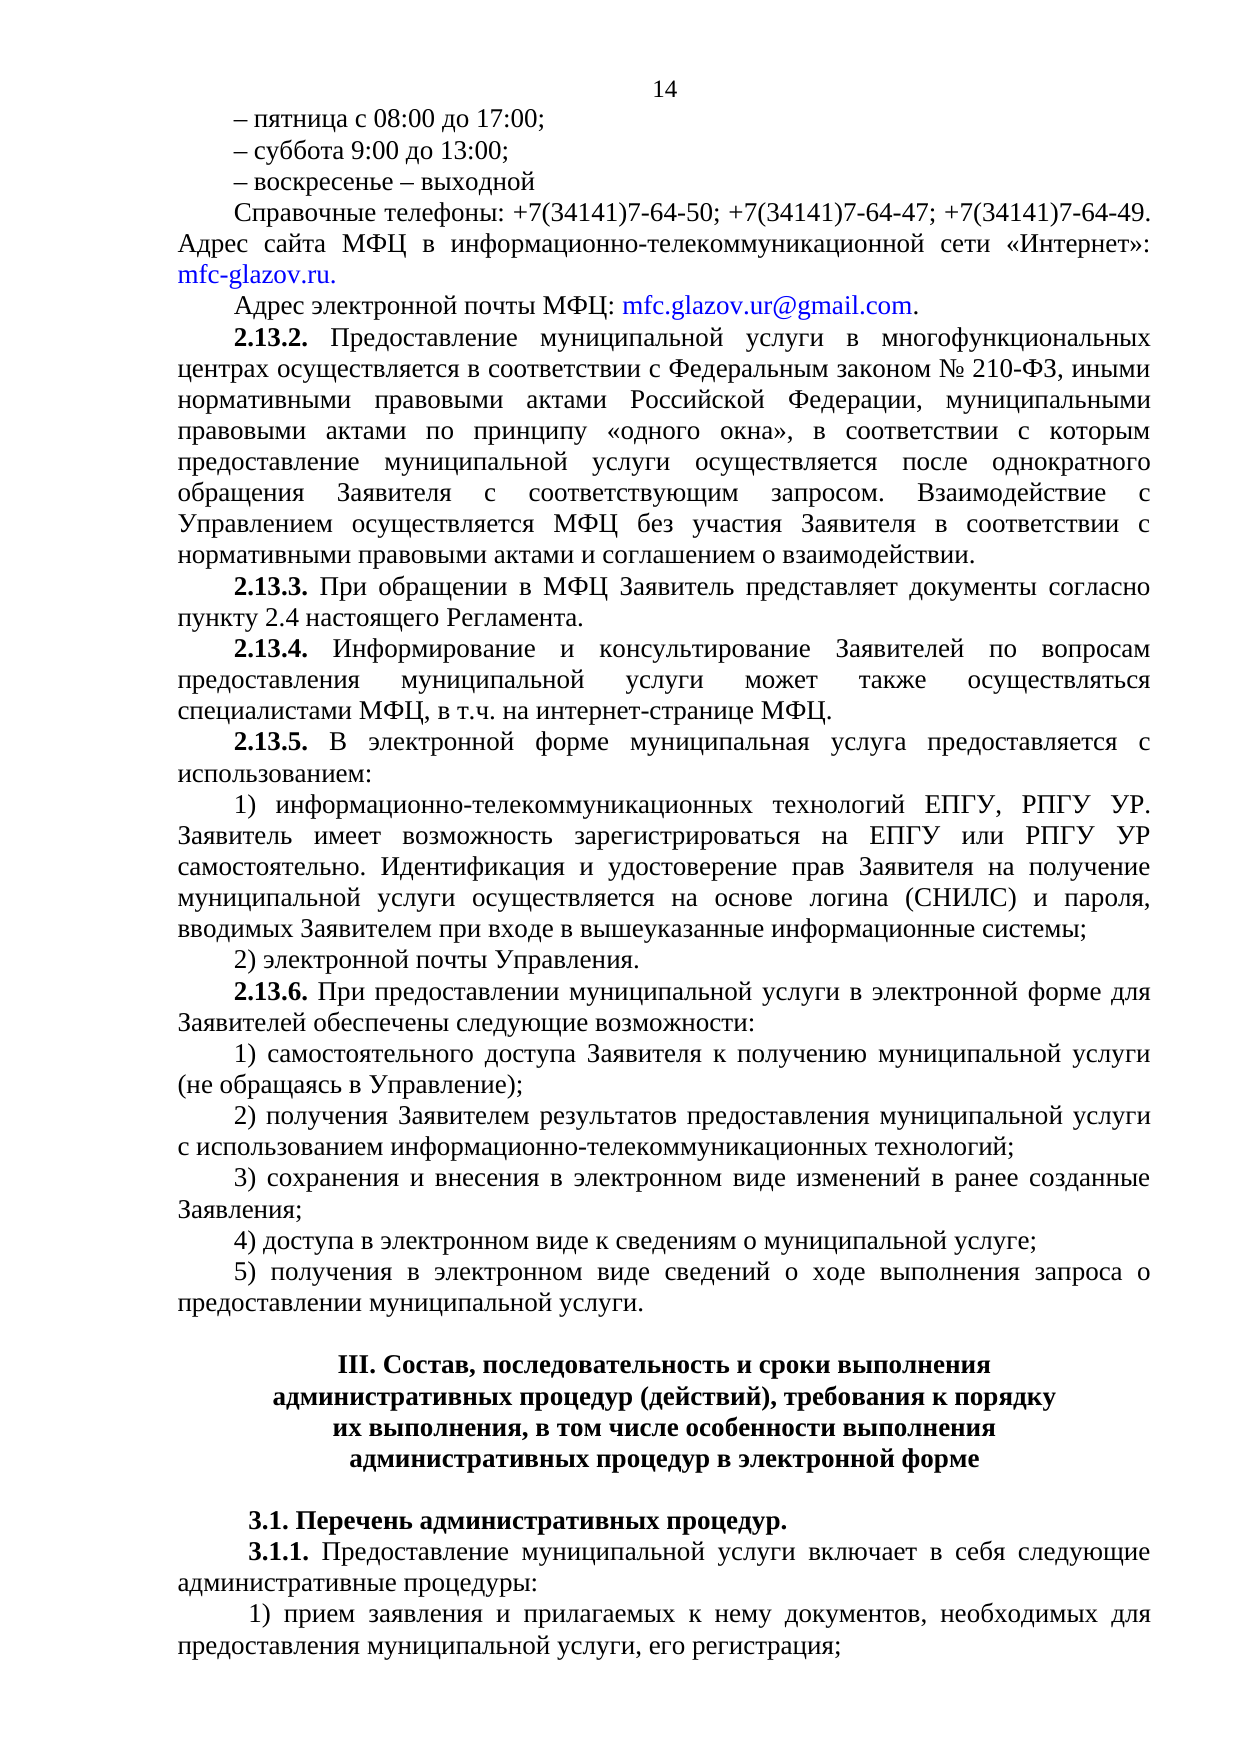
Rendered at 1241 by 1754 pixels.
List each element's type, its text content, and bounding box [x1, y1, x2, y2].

text 5) получения в электронном виде сведений о ходе выполнения запроса о предоставлении муниципальной услуги. [177, 1255, 1152, 1317]
text 2.13.5. В электронной форме муниципальная услуга предоставляется с использованием: [177, 726, 1152, 788]
text 3.1. Перечень административных процедур. [177, 1504, 1152, 1535]
text Адрес электронной почты МФЦ: mfc.glazov.ur@gmail.com. [177, 289, 1152, 321]
text 1) информационно-телекоммуникационных технологий ЕПГУ, РПГУ УР. Заявитель имеет возможность зарегистрироваться на ЕПГУ или РПГУ УР самостоятельно. Идентификация и удостоверение прав Заявителя на получение муниципальной услуги осуществляется на основе логина (СНИЛС) и пароля, вводимых Заявителем при входе в вышеуказанные информационные системы; [177, 788, 1152, 943]
text 2.13.6. При предоставлении муниципальной услуги в электронной форме для Заявителей обеспечены следующие возможности: [177, 975, 1152, 1037]
text Справочные телефоны: +7(34141)7-64-50; +7(34141)7-64-47; +7(34141)7-64-49. Адрес сайта МФЦ в информационно-телекоммуникационной сети «Интернет»: mfc-glazov.ru. [177, 196, 1152, 289]
text III. Состав, последовательность и сроки выполнения [177, 1348, 1152, 1379]
text 2.13.2. Предоставление муниципальной услуги в многофункциональных центрах осуществляется в соответствии с Федеральным законом № 210-ФЗ, иными нормативными правовыми актами Российской Федерации, муниципальными правовыми актами по принципу «одного окна», в соответствии с которым предоставление муниципальной услуги осуществляется после однократного обращения Заявителя с соответствующим запросом. Взаимодействие с Управлением осуществляется МФЦ без участия Заявителя в соответствии с нормативными правовыми актами и соглашением о взаимодействии. [177, 321, 1152, 570]
text 2) электронной почты Управления. [177, 943, 1152, 975]
text административных процедур в электронной форме [177, 1442, 1152, 1473]
text 3) сохранения и внесения в электронном виде изменений в ранее созданные Заявления; [177, 1162, 1152, 1224]
text 2.13.3. При обращении в МФЦ Заявитель представляет документы согласно пункту 2.4 настоящего Регламента. [177, 570, 1152, 632]
text – суббота 9:00 до 13:00; [177, 134, 1152, 165]
text 2) получения Заявителем результатов предоставления муниципальной услуги с использованием информационно-телекоммуникационных технологий; [177, 1099, 1152, 1162]
text – воскресенье – выходной [177, 165, 1152, 196]
text их выполнения, в том числе особенности выполнения [177, 1411, 1152, 1442]
text – пятница с 08:00 до 17:00; [177, 103, 1152, 134]
text 4) доступа в электронном виде к сведениям о муниципальной услуге; [177, 1224, 1152, 1255]
text 1) самостоятельного доступа Заявителя к получению муниципальной услуги (не обращаясь в Управление); [177, 1037, 1152, 1099]
text 3.1.1. Предоставление муниципальной услуги включает в себя следующие административные процедуры: [177, 1535, 1152, 1598]
text административных процедур (действий), требования к порядку [177, 1379, 1152, 1411]
text 1) прием заявления и прилагаемых к нему документов, необходимых для предоставления муниципальной услуги, его регистрация; [177, 1598, 1152, 1660]
text 2.13.4. Информирование и консультирование Заявителей по вопросам предоставления муниципальной услуги может также осуществляться специалистами МФЦ, в т.ч. на интернет-странице МФЦ. [177, 632, 1152, 726]
